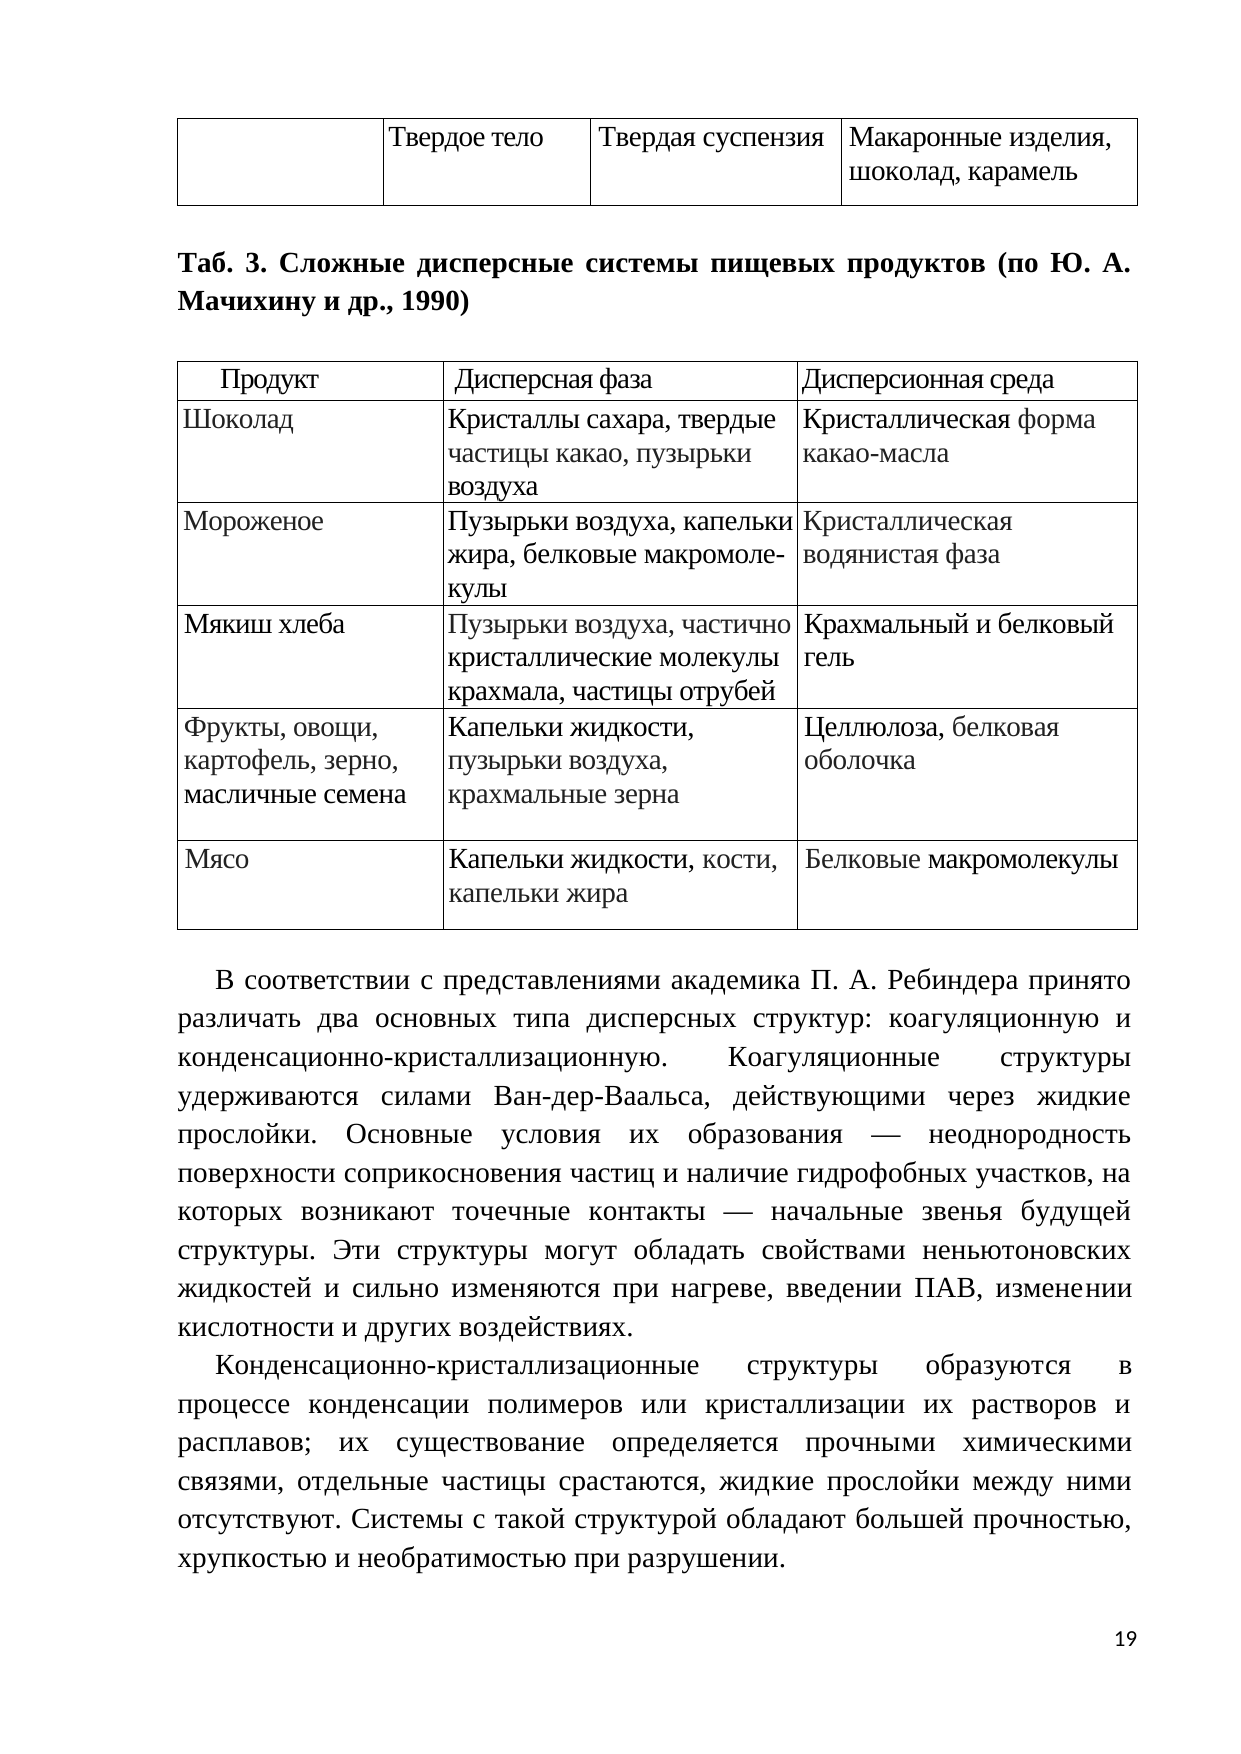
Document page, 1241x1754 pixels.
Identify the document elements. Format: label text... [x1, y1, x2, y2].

table_cell Пузырьки воздуха, капельки жира, белковые макромоле- кулы [444, 503, 797, 605]
table_cell Твердое тело [384, 119, 590, 205]
text Конденсационно-кристаллизационные структуры образуются в процессе конденсации полимеров или кристаллизации их растворов и расплавов; их существование определяется прочными химическими связями, отдельные частицы срастаются, жидкие прослойки между ними отсутствуют. Системы с такой структурой обладают большей прочностью, хрупкостью и необратимостью при разрушении. [177, 1347, 1132, 1574]
table_cell Мороженое [178, 503, 443, 605]
table_cell Кристаллическая водянистая фаза [798, 503, 1137, 605]
table_header Продукт [178, 362, 443, 400]
table_cell Мякиш хлеба [178, 606, 443, 708]
table_cell Шоколад [178, 401, 443, 502]
table_cell Крахмальный и белковый гель [798, 606, 1137, 708]
table_header Дисперсная фаза [444, 362, 797, 400]
text В соответствии с представлениями академика П. А. Ребиндера принято различать два основных типа дисперсных структур: коагуляционную и конденсационно-кристаллизационную. Коагуляционные структуры удерживаются силами Ван-дер-Ваальса, действующими через жидкие прослойки. Основные условия их образования — неоднородность поверхности соприкосновения частиц и наличие гидрофобных участков, на которых возникают точечные контакты — начальные звенья будущей структуры. Эти структуры могут обладать свойствами неньютоновских жидкостей и сильно изменяются при нагреве, введении ПАВ, изменении кислотности и других воздействиях. [177, 962, 1132, 1342]
table_cell Капельки жидкости, кости, капельки жира [444, 841, 797, 929]
table_cell Кристаллы сахара, твердые частицы какао, пузырьки воздуха [444, 401, 797, 502]
table_cell Мясо [178, 841, 443, 929]
text Таб. 3. Сложные дисперсные системы пищевых продуктов (по Ю. А. Мачихину и др., 1990) [177, 245, 1132, 317]
table_header Дисперсионная среда [798, 362, 1137, 400]
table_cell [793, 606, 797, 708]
table_cell Твердая суспензия [591, 119, 841, 205]
table_cell Капельки жидкости, пузырьки воздуха, крахмальные зерна [444, 709, 797, 840]
table_cell Целлюлоза, белковая оболочка [798, 709, 1137, 840]
table_cell [178, 119, 383, 205]
table_cell Кристаллическая форма какао-масла [798, 401, 1137, 502]
table_cell Фрукты, овощи, картофель, зерно, масличные семена [178, 709, 443, 840]
table_cell Белковые макромолекулы [798, 841, 1137, 929]
table_cell Макаронные изделия, шоколад, карамель [842, 119, 1137, 205]
